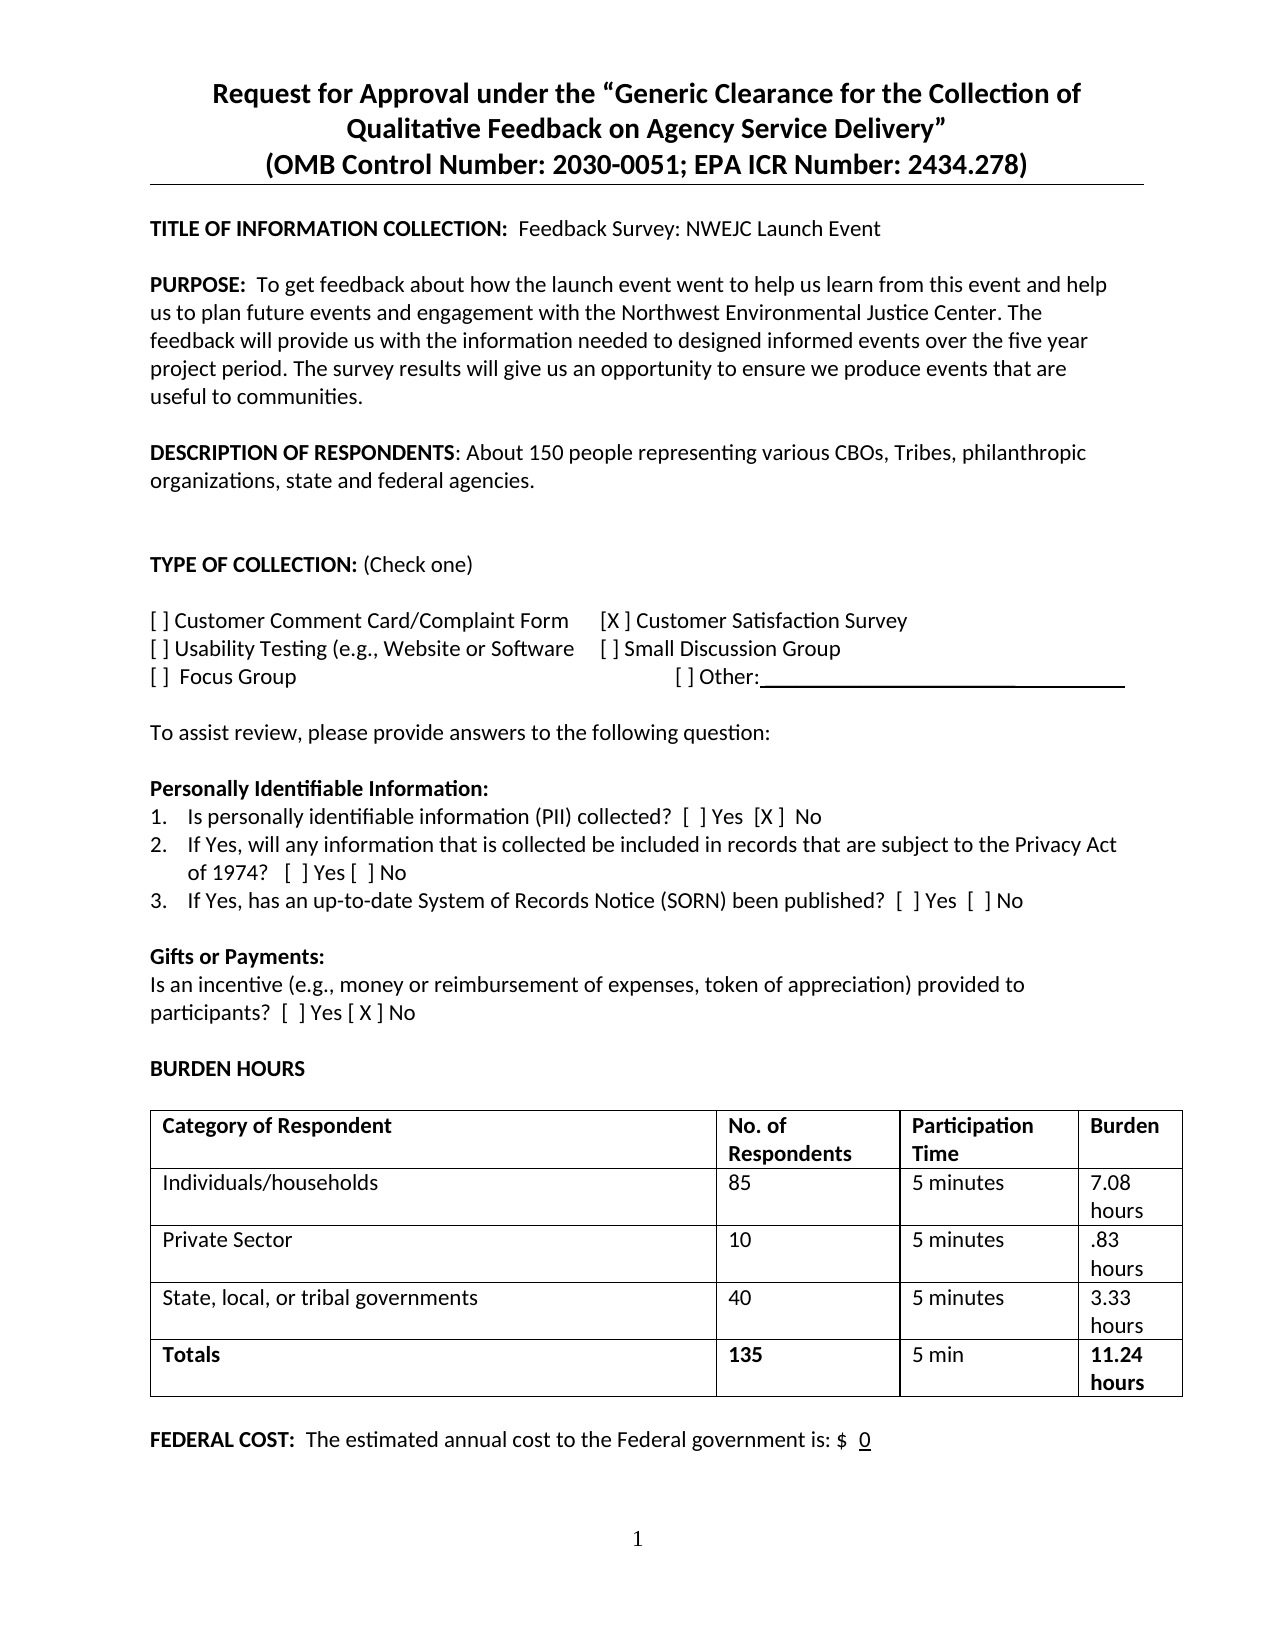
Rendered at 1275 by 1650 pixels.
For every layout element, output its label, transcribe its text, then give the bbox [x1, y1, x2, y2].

text TITLE OF INFORMATION COLLECTION: Feedback Survey: NWEJC Launch Event [150, 214, 1125, 242]
table_header Burden [1079, 1111, 1182, 1167]
subtitle Request for Approval under the “Generic Clearance for the Collection of Qualitative Feedback on Agency Service Delivery” [150, 75, 1144, 146]
text TYPE OF COLLECTION: (Check one) [150, 550, 1125, 578]
text Gifts or Payments: [150, 942, 1125, 970]
text PURPOSE: To get feedback about how the launch event went to help us learn from this event and help us to plan future events and engagement with the Northwest Environmental Justice Center. The feedback will provide us with the information needed to designed informed events over the five year project period. The survey results will give us an opportunity to ensure we produce events that are useful to communities. [150, 270, 1125, 410]
list Is personally identifiable information (PII) collected? [ ] Yes [X ] No [150, 802, 1125, 830]
table_cell 11.24 hours [1079, 1340, 1182, 1396]
table_cell Private Sector [151, 1226, 716, 1282]
text To assist review, please provide answers to the following question: [150, 718, 1125, 746]
table_header Participation Time [901, 1111, 1078, 1167]
table_cell 5 minutes [901, 1226, 1078, 1282]
text [ ] Usability Testing (e.g., Website or Software [ ] Small Discussion Group [150, 634, 1125, 662]
list If Yes, has an up-to-date System of Records Notice (SORN) been published? [ ] Yes [ ] No [150, 886, 1125, 914]
table_cell 10 [717, 1226, 899, 1282]
text Is an incentive (e.g., money or reimbursement of expenses, token of appreciation) provided to participants? [ ] Yes [ X ] No [150, 970, 1125, 1026]
table_cell 85 [717, 1169, 899, 1224]
text BURDEN HOURS [150, 1054, 1125, 1082]
table_cell 7.08 hours [1079, 1169, 1182, 1224]
table_cell 135 [717, 1340, 899, 1396]
text FEDERAL COST: The estimated annual cost to the Federal government is: $ 0 [150, 1425, 1125, 1453]
table_cell 3.33 hours [1079, 1283, 1182, 1339]
table_header Category of Respondent [151, 1111, 716, 1167]
list If Yes, will any information that is collected be included in records that are subject to the Privacy Act of 1974? [ ] Yes [ ] No [150, 830, 1125, 886]
table_cell .83 hours [1079, 1226, 1182, 1282]
table_cell 5 minutes [901, 1169, 1078, 1224]
text [ ] Customer Comment Card/Complaint Form [X ] Customer Satisfaction Survey [150, 606, 1125, 634]
table_header No. of Respondents [717, 1111, 899, 1167]
subtitle (OMB Control Number: 2030-0051; EPA ICR Number: 2434.278) [150, 146, 1144, 184]
text Personally Identifiable Information: [150, 774, 1125, 802]
table_cell 40 [717, 1283, 899, 1339]
table_cell State, local, or tribal governments [151, 1283, 716, 1339]
table_cell 5 minutes [901, 1283, 1078, 1339]
table_cell 5 min [901, 1340, 1078, 1396]
table_cell Individuals/households [151, 1169, 716, 1224]
text DESCRIPTION OF RESPONDENTS: About 150 people representing various CBOs, Tribes, philanthropic organizations, state and federal agencies. [150, 438, 1125, 494]
text [ ] Focus Group [ ] Other: ______________________ [150, 662, 1125, 690]
table_cell Totals [151, 1340, 716, 1396]
